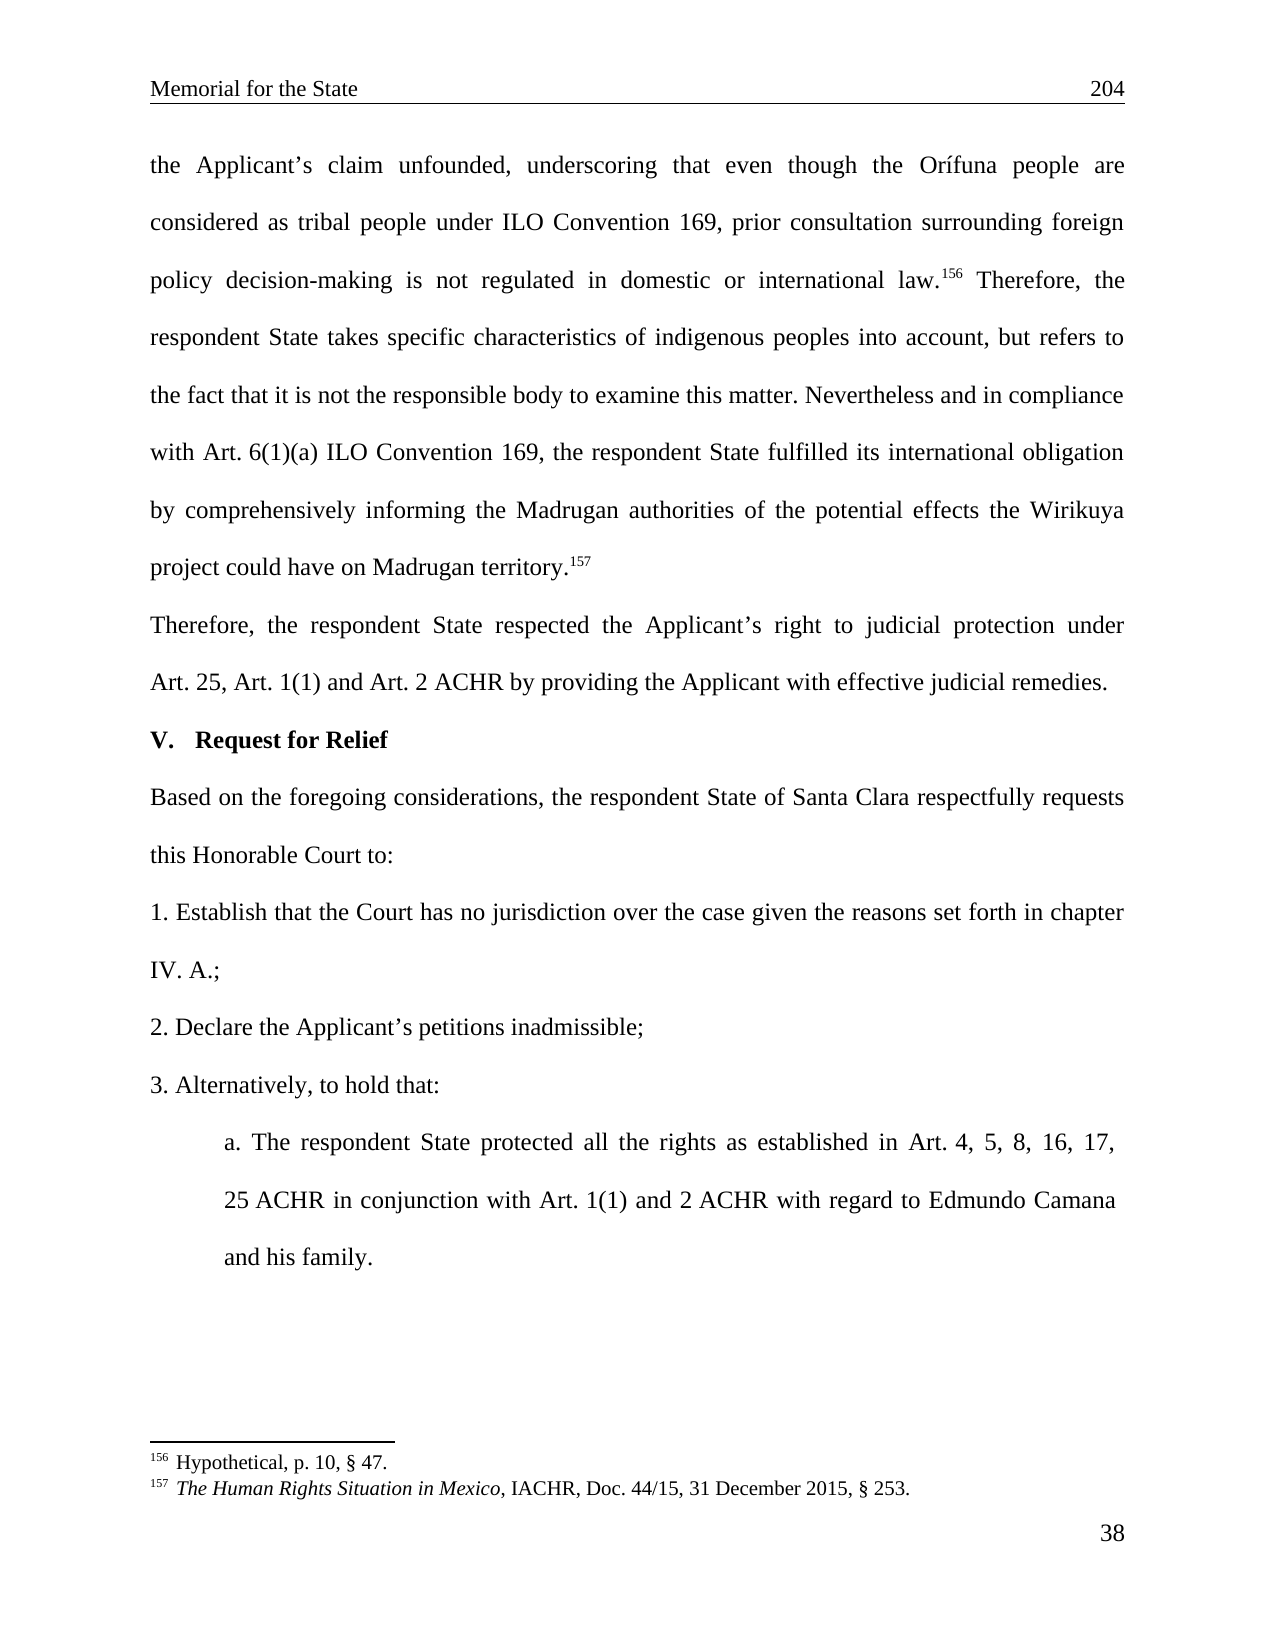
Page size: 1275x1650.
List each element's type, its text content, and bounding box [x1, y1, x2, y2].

text Therefore, the respondent State respected the Applicant’s right to judicial protection under Art. 25, Art. 1(1) and Art. 2 ACHR by providing the Applicant with effective judicial remedies. [150, 610, 1125, 696]
text Based on the foregoing considerations, the respondent State of Santa Clara respectfully requests this Honorable Court to: [150, 782, 1125, 869]
subtitle Request for Relief [150, 725, 1125, 754]
text 1. Establish that the Court has no jurisdiction over the case given the reasons set forth in chapter IV. A.; [150, 897, 1125, 984]
text 2. Declare the Applicant’s petitions inadmissible; [150, 1012, 1125, 1041]
text a. The respondent State protected all the rights as established in Art. 4, 5, 8, 16, 17, 25 ACHR in conjunction with Art. 1(1) and 2 ACHR with regard to Edmundo Camana and his family. [150, 1127, 1125, 1271]
text 3. Alternatively, to hold that: [150, 1070, 1125, 1099]
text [150, 150, 1125, 581]
